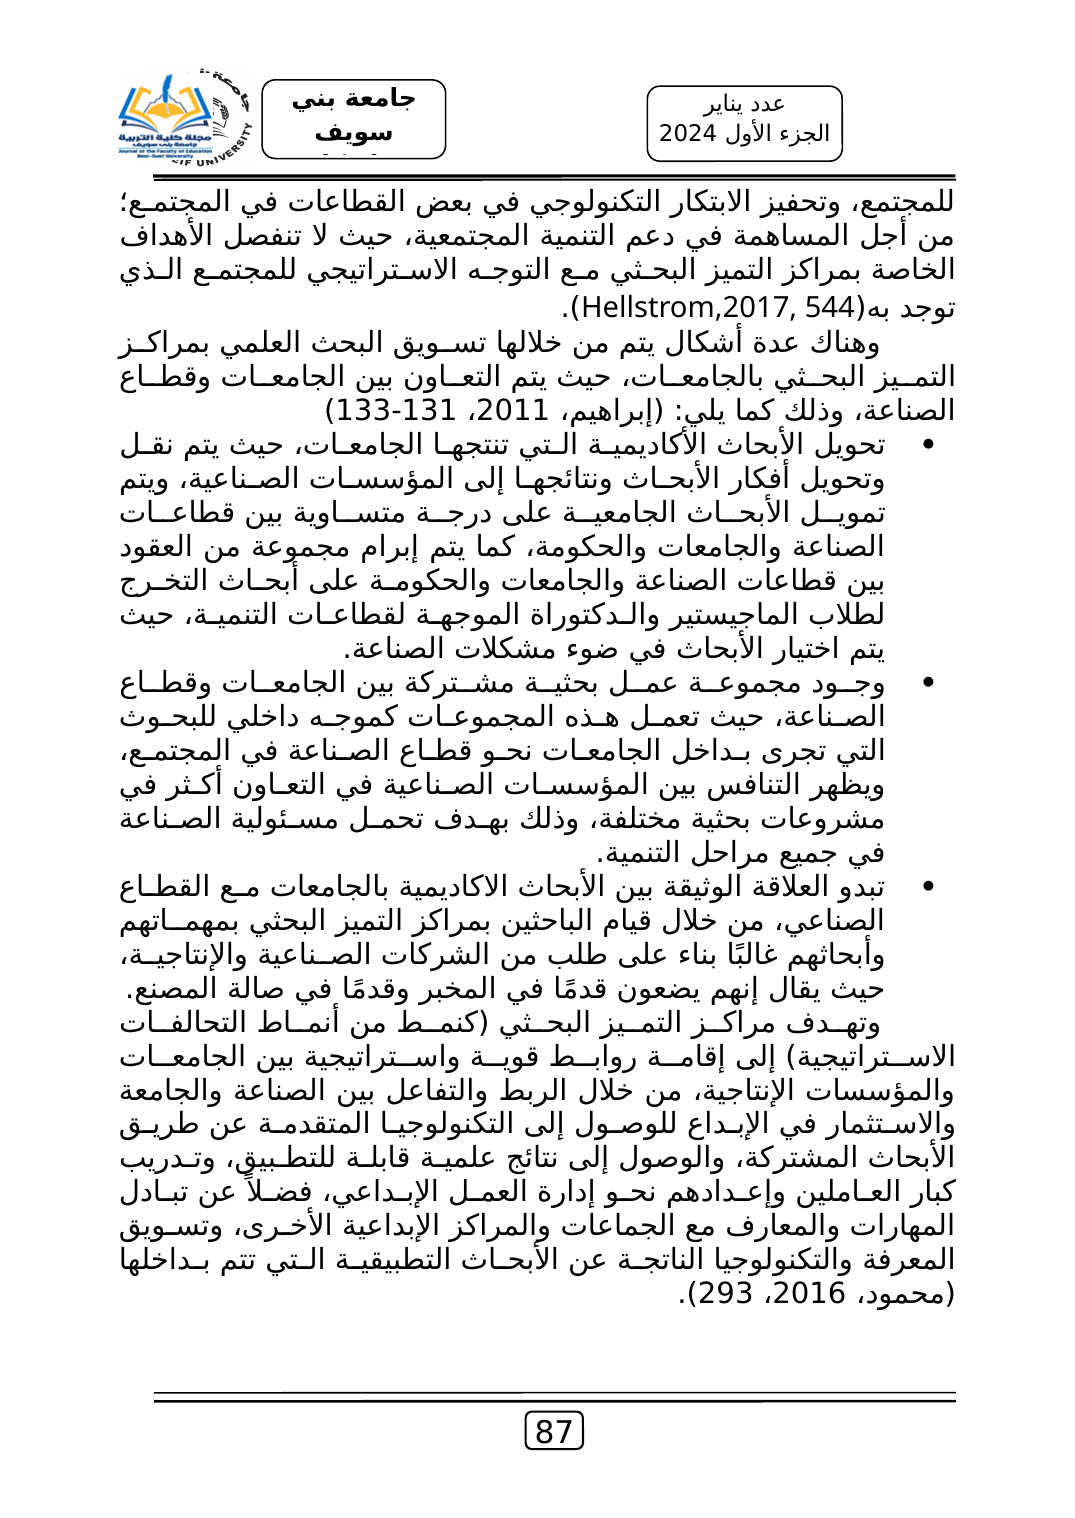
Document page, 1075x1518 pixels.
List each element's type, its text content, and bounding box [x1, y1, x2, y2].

text وهناك عدة أشكال يتم من خلالها تسويق البحث العلمي بمراكز التميز البحثي بالجامعات، حيث يتم التعاون بين الجامعات وقطاع الصناعة، وذلك كما يلي: (إبراهيم، 2011، 131-133) [119, 326, 956, 428]
list تبدو العلاقة الوثيقة بين الأبحاث الاكاديمية بالجامعات مع القطاع الصناعي، من خلال قيام الباحثين بمراكز التميز البحثي بمهماتهم وأبحاثهم غالبًا بناء على طلب من الشركات الصناعية والإنتاجية، حيث يقال إنهم يضعون قدمًا في المخبر وقدمًا في صالة المصنع. [119, 869, 923, 1005]
text وتهدف مراكز التميز البحثي (كنمط من أنماط التحالفات الاستراتيجية) إلى إقامة روابط قوية واستراتيجية بين الجامعات والمؤسسات الإنتاجية، من خلال الربط والتفاعل بين الصناعة والجامعة والاستثمار في الإبداع للوصول إلى التكنولوجيا المتقدمة عن طريق الأبحاث المشتركة، والوصول إلى نتائج علمية قابلة للتطبيق، وتدريب كبار العاملين وإعدادهم نحو إدارة العمل الإبداعي، فضلاً عن تبادل المهارات والمعارف مع الجماعات والمراكز الإبداعية الأخرى، وتسويق المعرفة والتكنولوجيا الناتجة عن الأبحاث التطبيقية التي تتم بداخلها (محمود، 2016، 293). [119, 1005, 956, 1311]
picture [117, 73, 213, 160]
list وجود مجموعة عمل بحثية مشتركة بين الجامعات وقطاع الصناعة، حيث تعمل هذه المجموعات كموجه داخلي للبحوث التي تجرى بداخل الجامعات نحو قطاع الصناعة في المجتمع، ويظهر التنافس بين المؤسسات الصناعية في التعاون أكثر في مشروعات بحثية مختلفة، وذلك بهدف تحمل مسئولية الصناعة في جميع مراحل التنمية. [119, 665, 923, 869]
list تحويل الأبحاث الأكاديمية التي تنتجها الجامعات، حيث يتم نقل وتحويل أفكار الأبحاث ونتائجها إلى المؤسسات الصناعية، ويتم تمويل الأبحاث الجامعية على درجة متساوية بين قطاعات الصناعة والجامعات والحكومة، كما يتم إبرام مجموعة من العقود بين قطاعات الصناعة والجامعات والحكومة على أبحاث التخرج لطلاب الماجيستير والدكتوراة الموجهة لقطاعات التنمية، حيث يتم اختيار الأبحاث في ضوء مشكلات الصناعة. [119, 428, 923, 665]
